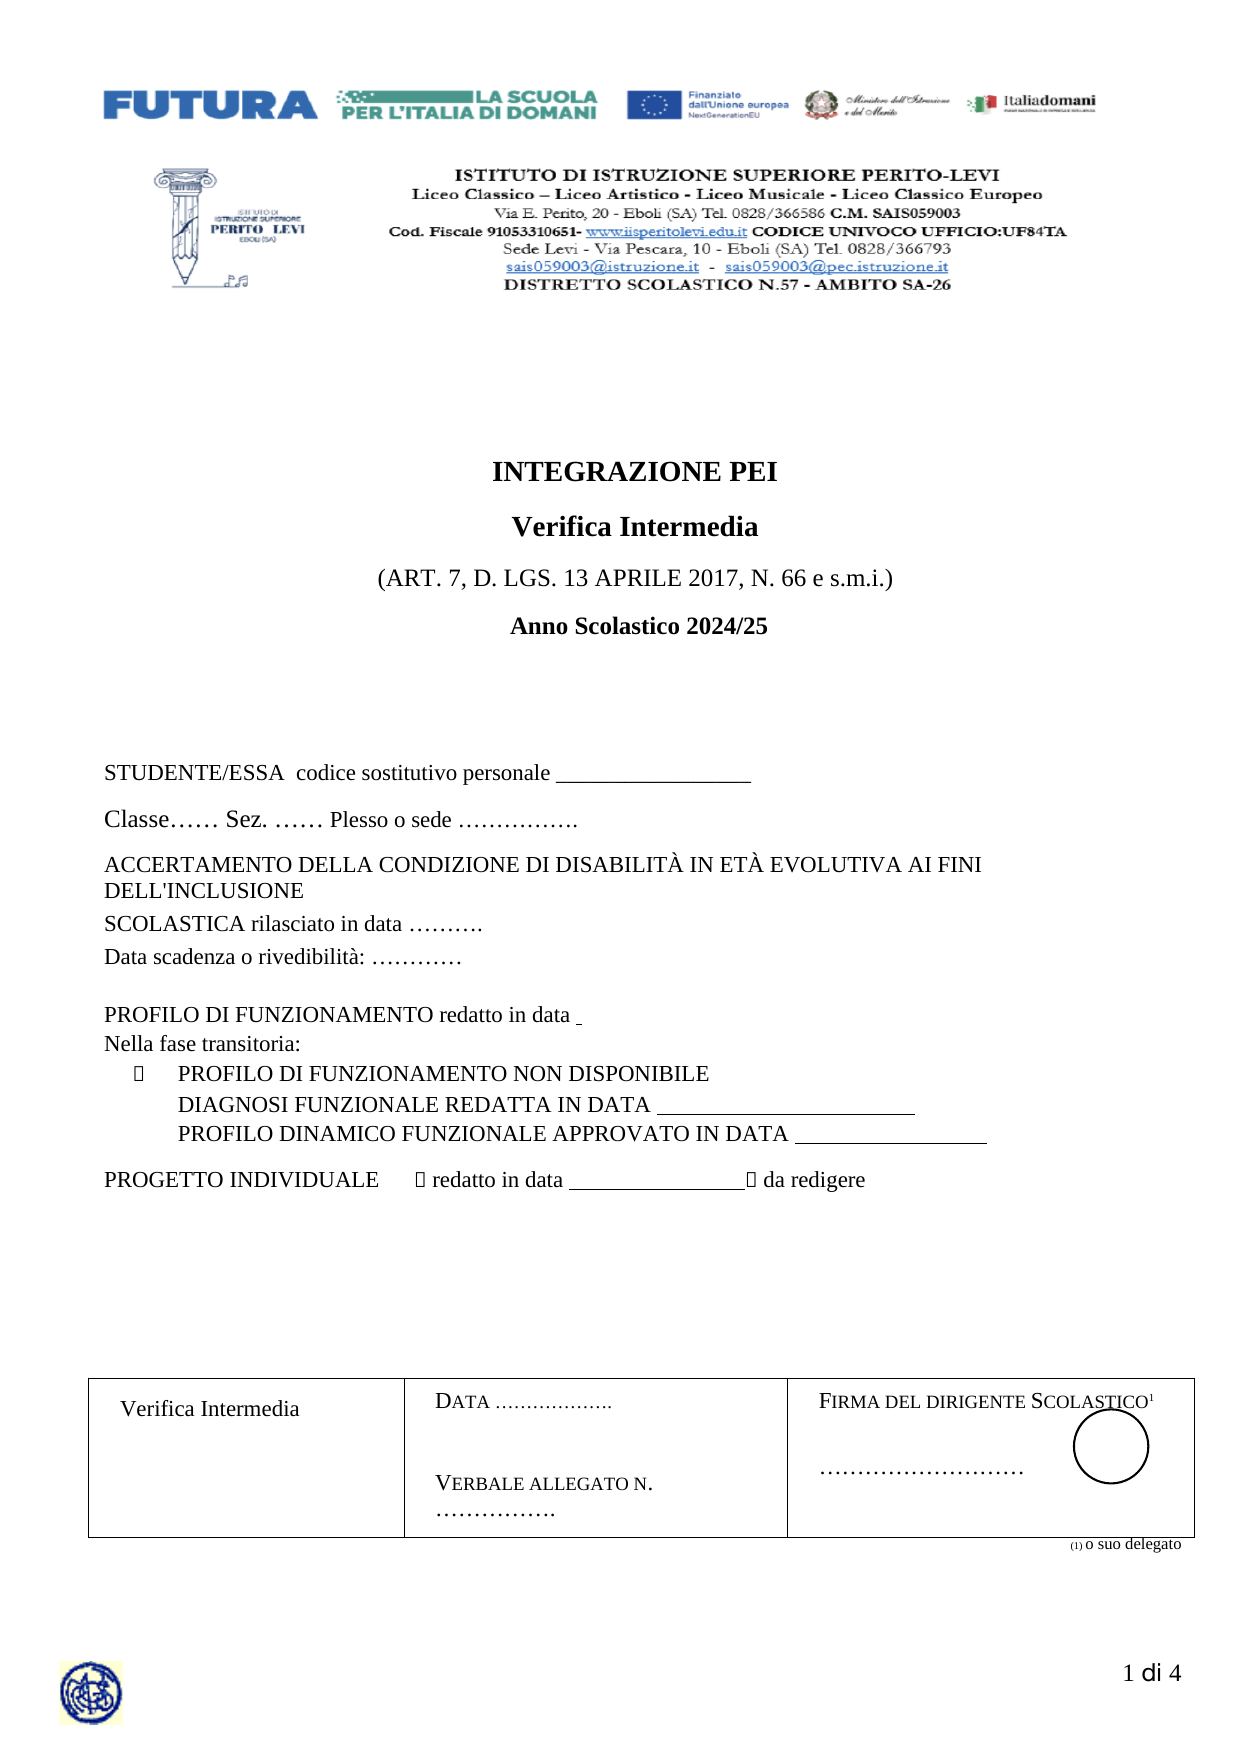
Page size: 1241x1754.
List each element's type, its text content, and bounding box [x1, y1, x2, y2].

text  PROFILO DI FUNZIONAMENTO NON DISPONIBILE [104, 1059, 1181, 1088]
text (ART. 7, D. LGS. 13 APRILE 2017, N. 66 e s.m.i.) [89, 563, 1181, 592]
picture [59, 1661, 123, 1725]
text Verifica Intermedia [88, 509, 1181, 542]
text SCOLASTICA rilasciato in data ………. [104, 910, 1181, 937]
text Anno Scolastico 2024/25 [97, 611, 1181, 640]
text PROGETTO INDIVIDUALE  redatto in data  da redigere [104, 1165, 1181, 1194]
text ACCERTAMENTO DELLA CONDIZIONE DI DISABILITÀ IN ETÀ EVOLUTIVA AI FINI DELL'INCLUSIONE [104, 851, 1181, 904]
text Nella fase transitoria: [104, 1030, 1181, 1057]
text PROFILO DINAMICO FUNZIONALE APPROVATO IN DATA [178, 1120, 1181, 1146]
table_header DATA ………………. VERBALE ALLEGATO N. ……………. [405, 1379, 787, 1537]
text INTEGRAZIONE PEI [88, 454, 1181, 488]
text Classe…… Sez. …… Plesso o sede ……………. [104, 804, 1181, 832]
table_header FIRMA DEL DIRIGENTE SCOLASTICO1 ……………………… [788, 1379, 1194, 1537]
text DIAGNOSI FUNZIONALE REDATTA IN DATA [178, 1091, 1181, 1117]
table_header Verifica Intermedia [89, 1379, 404, 1537]
text STUDENTE/ESSA codice sostitutivo personale _________________ [104, 759, 1181, 785]
text PROFILO DI FUNZIONAMENTO redatto in data [104, 1001, 1181, 1027]
text (1) o suo delegato [88, 1538, 1181, 1552]
text Data scadenza o rivedibilità: ………… [104, 943, 1181, 970]
picture [0, 71, 1200, 315]
